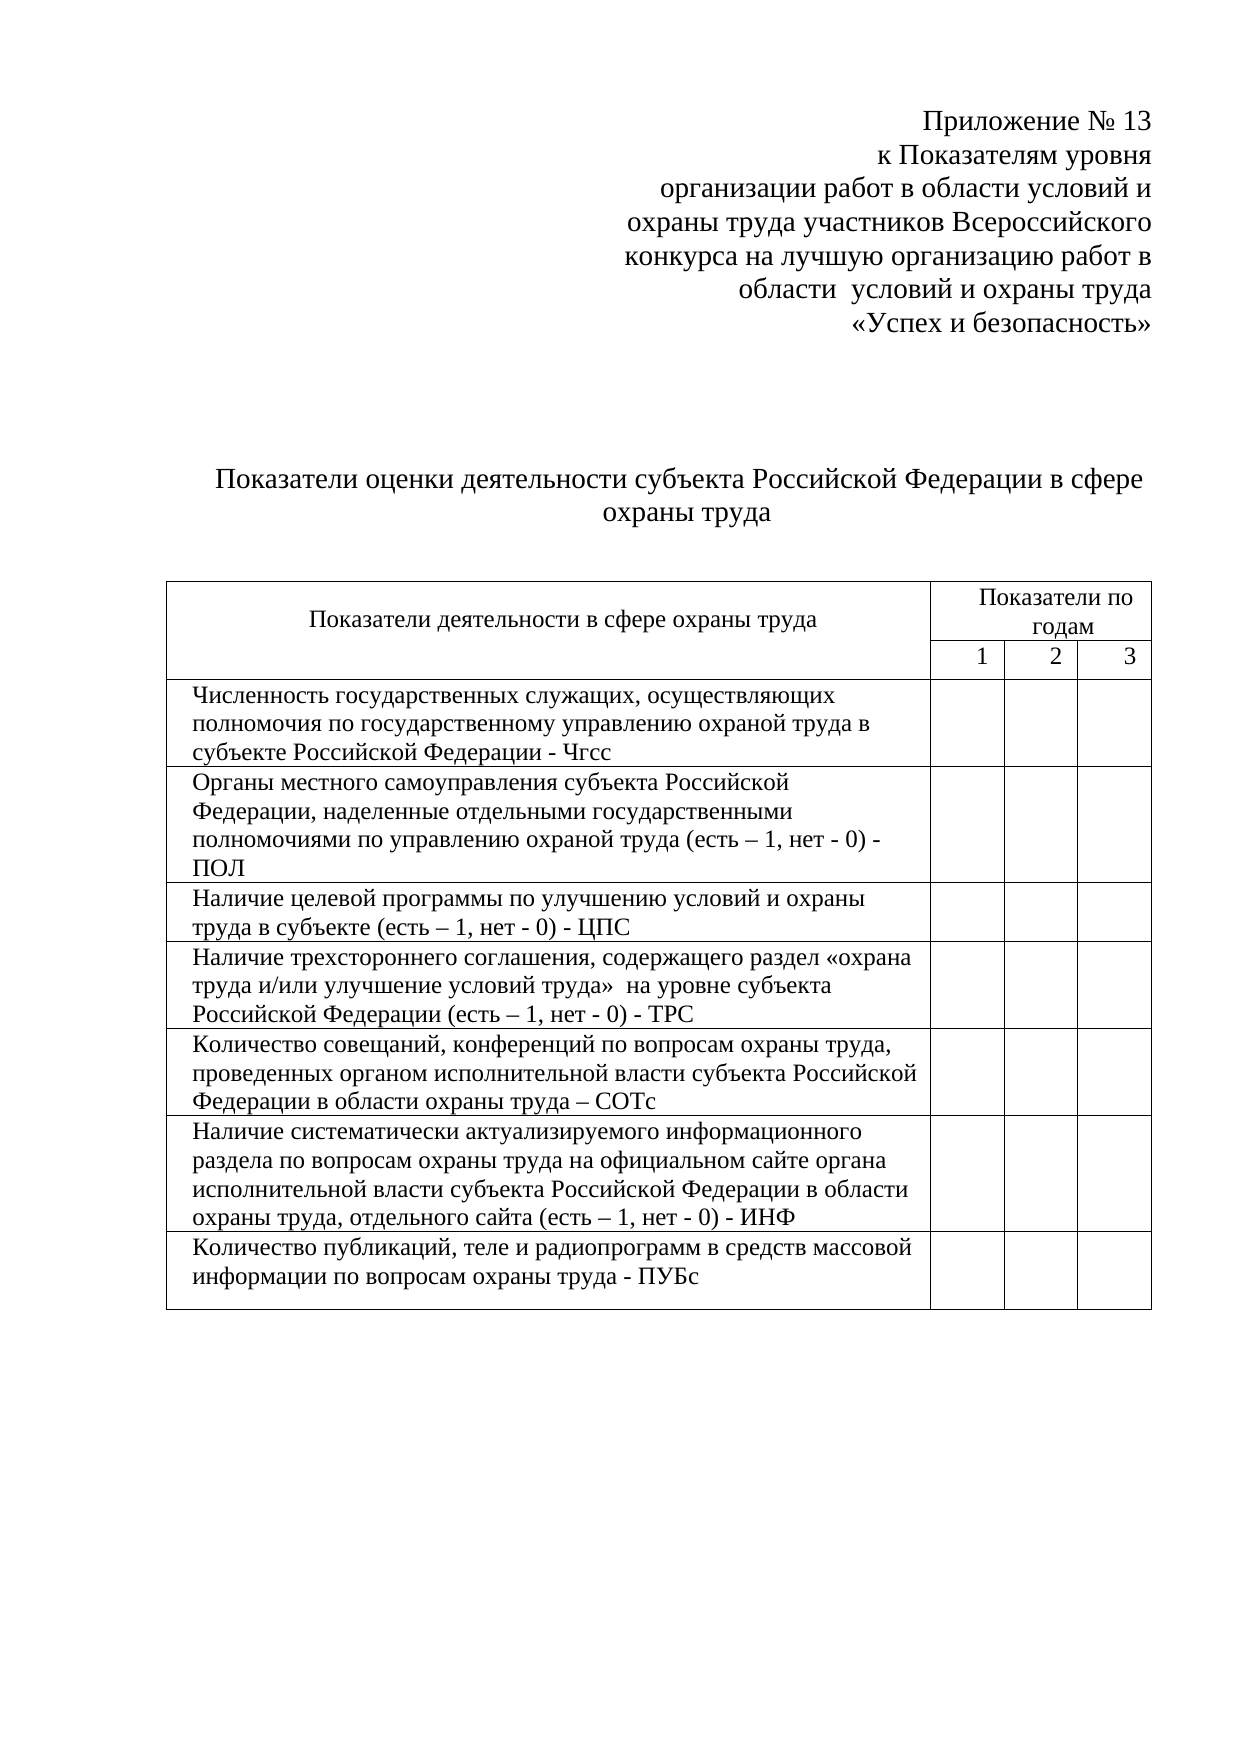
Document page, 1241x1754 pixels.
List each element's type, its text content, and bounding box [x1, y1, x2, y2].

text Приложение № 13 [207, 103, 1152, 137]
table_cell [1078, 1116, 1151, 1231]
table_cell Численность государственных служащих, осуществляющих полномочия по государственному управлению охраной труда в субъекте Российской Федерации - Чгсс [167, 680, 930, 766]
table_cell Наличие трехстороннего соглашения, содержащего раздел «охрана труда и/или улучшение условий труда» на уровне субъекта Российской Федерации (есть – 1, нет - 0) - ТРС [167, 942, 930, 1028]
table_cell [1005, 1116, 1077, 1231]
table_cell [931, 680, 1004, 766]
table_cell 2 [1005, 641, 1077, 679]
text к Показателям уровня организации работ в области условий и охраны труда участников Всероссийского конкурса на лучшую организацию работ в области условий и охраны труда «Успех и безопасность» [576, 137, 1152, 338]
table_cell [931, 1232, 1004, 1309]
table_cell [1078, 1029, 1151, 1115]
table_cell [1005, 883, 1077, 941]
table_cell Наличие целевой программы по улучшению условий и охраны труда в субъекте (есть – 1, нет - 0) - ЦПС [167, 883, 930, 941]
table_cell [1078, 883, 1151, 941]
table_cell [1005, 942, 1077, 1028]
table_cell [931, 1029, 1004, 1115]
table_cell Органы местного самоуправления субъекта Российской Федерации, наделенные отдельными государственными полномочиями по управлению охраной труда (есть – 1, нет - 0) - ПОЛ [167, 767, 930, 882]
table_cell 3 [1078, 641, 1151, 679]
table_cell Количество публикаций, теле и радиопрограмм в средств массовой информации по вопросам охраны труда - ПУБс [167, 1232, 930, 1309]
table_cell [931, 942, 1004, 1028]
subtitle Показатели оценки деятельности субъекта Российской Федерации в сфере охраны труда [207, 461, 1152, 528]
table_cell Количество совещаний, конференций по вопросам охраны труда, проведенных органом исполнительной власти субъекта Российской Федерации в области охраны труда – СОТс [167, 1029, 930, 1115]
table_header Показатели по годам [931, 582, 1151, 640]
table_cell [931, 883, 1004, 941]
table_header Показатели деятельности в сфере охраны труда [167, 582, 930, 679]
table_cell [1078, 942, 1151, 1028]
table_cell [1078, 1232, 1151, 1309]
table_cell [1005, 1029, 1077, 1115]
table_cell [1078, 767, 1151, 882]
table_cell [1005, 767, 1077, 882]
table_cell [1005, 680, 1077, 766]
table_cell 1 [931, 641, 1004, 679]
table_cell Наличие систематически актуализируемого информационного раздела по вопросам охраны труда на официальном сайте органа исполнительной власти субъекта Российской Федерации в области охраны труда, отдельного сайта (есть – 1, нет - 0) - ИНФ [167, 1116, 930, 1231]
table_cell [1078, 680, 1151, 766]
table_cell [931, 767, 1004, 882]
table_cell [931, 1116, 1004, 1231]
table_cell [1005, 1232, 1077, 1309]
